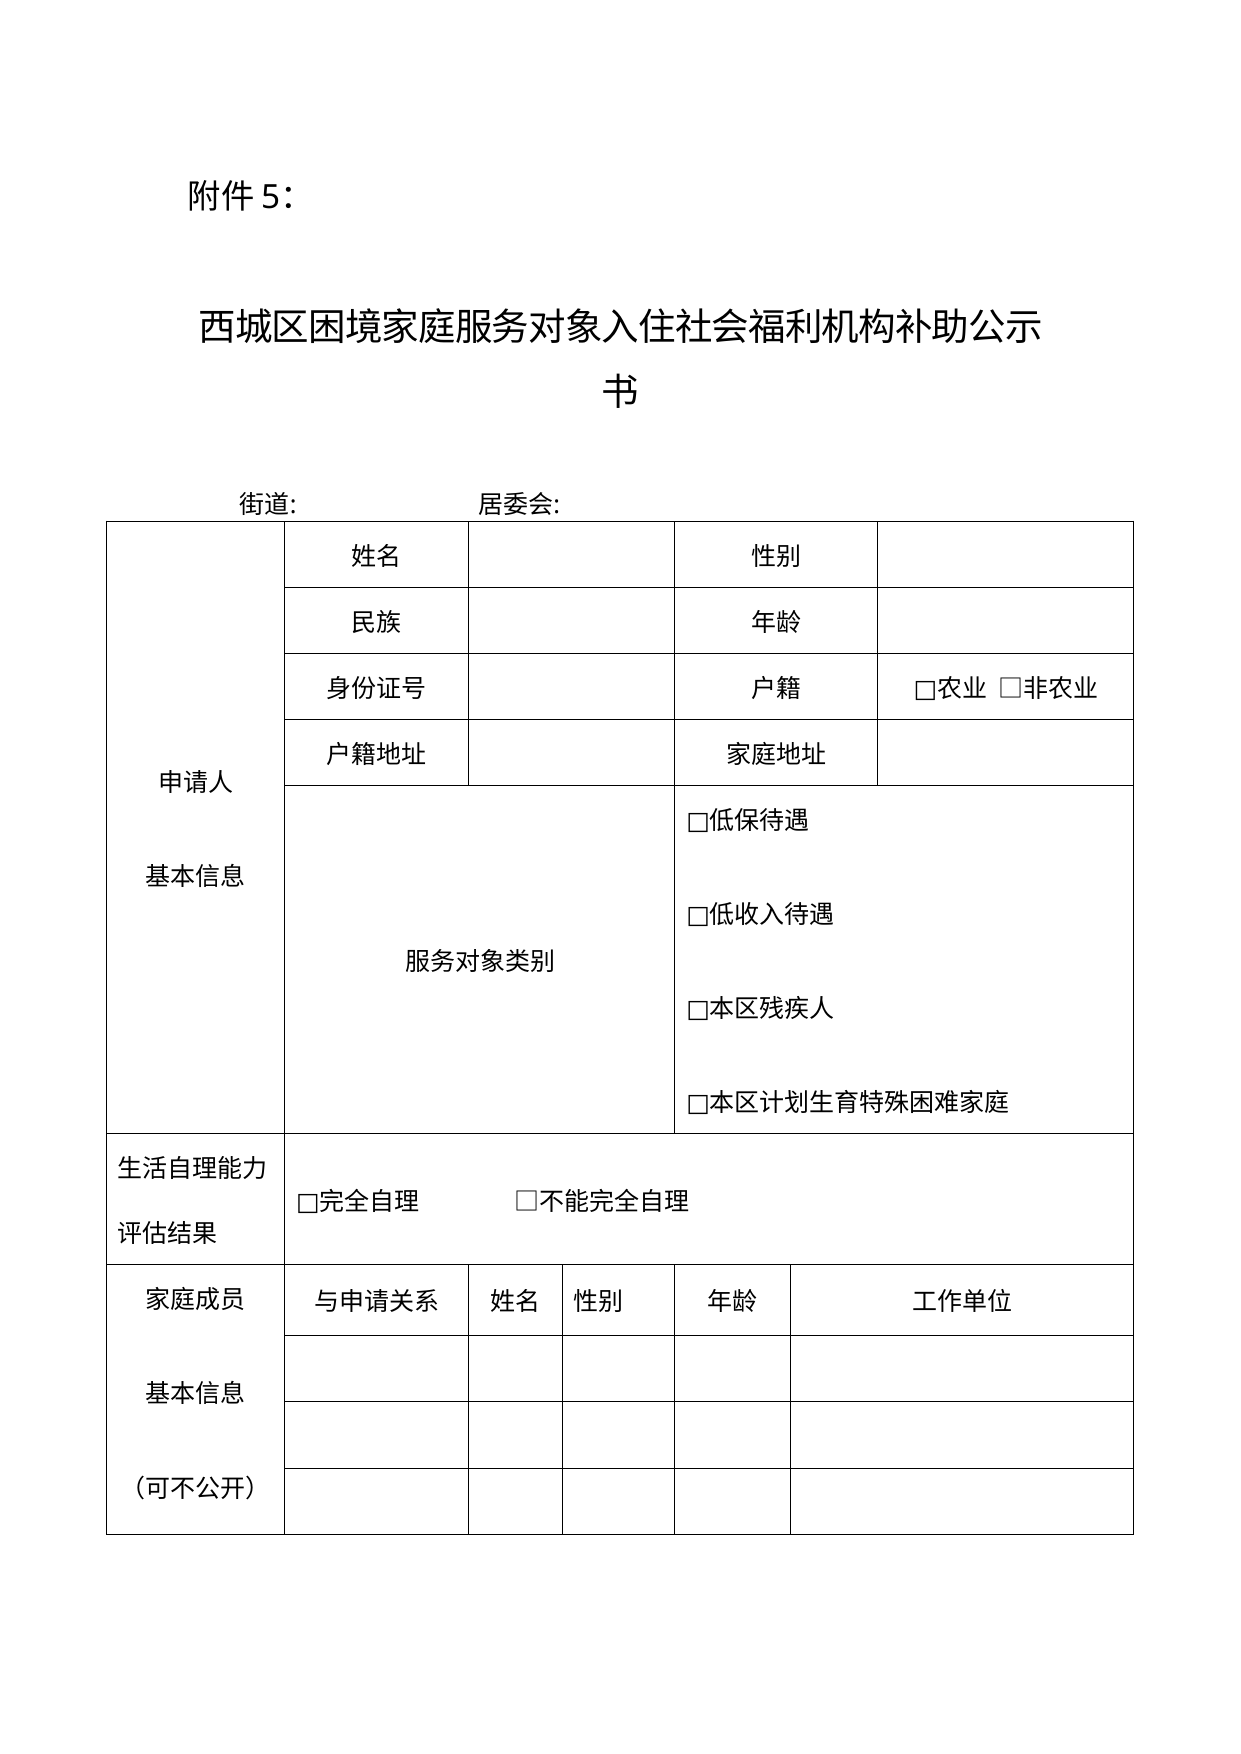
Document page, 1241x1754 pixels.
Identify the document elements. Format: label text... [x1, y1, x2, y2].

table_cell 身份证号 [285, 654, 468, 719]
table_cell 生活自理能力评估结果 [107, 1134, 284, 1264]
text 街道: 居委会: [187, 484, 1053, 521]
table_cell [285, 1336, 468, 1401]
table_cell [285, 1469, 468, 1533]
table_cell [469, 1336, 562, 1401]
table_cell [285, 1402, 468, 1467]
table_cell 家庭成员 基本信息 （可不公开） [107, 1265, 284, 1533]
table_cell [469, 654, 674, 719]
table_cell [469, 720, 674, 785]
table_cell □农业 □非农业 [878, 654, 1133, 719]
table_cell [563, 1469, 674, 1533]
table_cell [675, 1469, 790, 1533]
table_header [878, 522, 1133, 587]
table_cell [791, 1469, 1133, 1533]
table_cell 户籍地址 [285, 720, 468, 785]
table_cell [791, 1402, 1133, 1467]
table_header 申请人 基本信息 [107, 522, 284, 1133]
table_header 姓名 [285, 522, 468, 587]
table_cell [563, 1402, 674, 1467]
table_cell 与申请关系 [285, 1265, 468, 1335]
table_cell □完全自理 □不能完全自理 [285, 1134, 1133, 1264]
table_cell 年龄 [675, 588, 877, 653]
table_cell □低保待遇 □低收入待遇 □本区残疾人 □本区计划生育特殊困难家庭 [675, 786, 1133, 1133]
table_cell [878, 720, 1133, 785]
table_cell [469, 1469, 562, 1533]
table_cell [878, 588, 1133, 653]
table_cell [791, 1336, 1133, 1401]
table_cell 家庭地址 [675, 720, 877, 785]
table_cell 服务对象类别 [285, 786, 674, 1133]
table_cell [469, 1402, 562, 1467]
table_cell 性别 [563, 1265, 674, 1335]
table_cell 民族 [285, 588, 468, 653]
table_cell [563, 1336, 674, 1401]
text 附件5： [187, 162, 1053, 227]
table_cell 工作单位 [791, 1265, 1133, 1335]
table_cell [675, 1336, 790, 1401]
table_cell 年龄 [675, 1265, 790, 1335]
table_cell [675, 1402, 790, 1467]
table_header [469, 522, 674, 587]
text 西城区困境家庭服务对象入住社会福利机构补助公示书 [187, 292, 1053, 422]
table_cell 姓名 [469, 1265, 562, 1335]
table_header 性别 [675, 522, 877, 587]
table_cell 户籍 [675, 654, 877, 719]
table_cell [469, 588, 674, 653]
